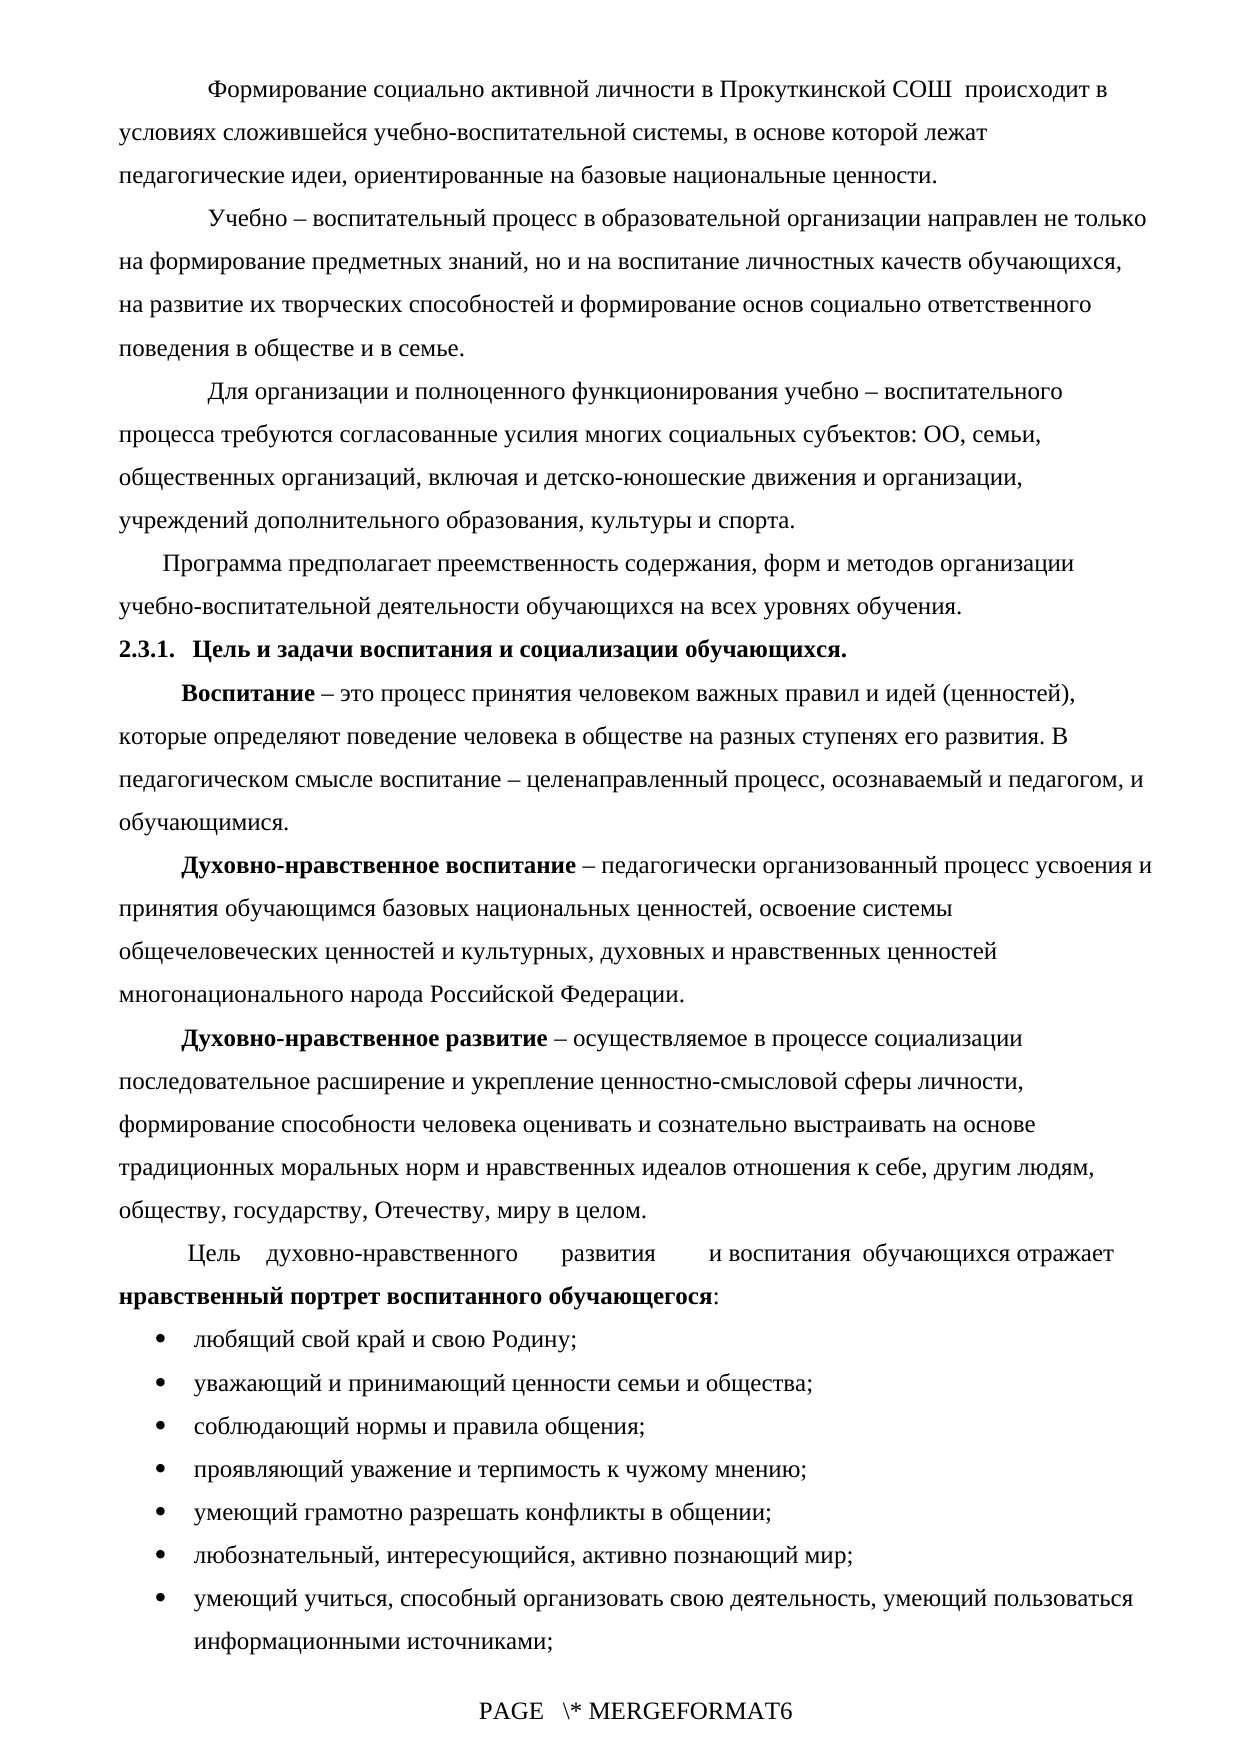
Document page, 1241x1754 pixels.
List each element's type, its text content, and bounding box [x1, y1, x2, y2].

list умеющий учиться, способный организовать свою деятельность, умеющий пользоваться информационными источниками; [156, 1583, 1153, 1655]
text 2.3.1. Цель и задачи воспитания и социализации обучающихся. [119, 634, 1153, 663]
list проявляющий уважение и терпимость к чужому мнению; [156, 1454, 1153, 1483]
text Духовно-нравственное развитие – осуществляемое в процессе социализации последовательное расширение и укрепление ценностно-смысловой сферы личности, формирование способности человека оценивать и сознательно выстраивать на основе традиционных моральных норм и нравственных идеалов отношения к себе, другим людям, обществу, государству, Отечеству, миру в целом. [119, 1023, 1153, 1224]
list соблюдающий нормы и правила общения; [156, 1411, 1153, 1439]
list любящий свой край и свою Родину; [156, 1324, 1153, 1353]
text Программа предполагает преемственность содержания, форм и методов организации учебно-воспитательной деятельности обучающихся на всех уровнях обучения. [119, 548, 1153, 620]
list умеющий грамотно разрешать конфликты в общении; [156, 1497, 1153, 1526]
text Учебно – воспитательный процесс в образовательной организации направлен не только на формирование предметных знаний, но и на воспитание личностных качеств обучающихся, на развитие их творческих способностей и формирование основ социально ответственного поведения в обществе и в семье. [119, 203, 1153, 361]
list уважающий и принимающий ценности семьи и общества; [156, 1368, 1153, 1396]
text Духовно-нравственное воспитание – педагогически организованный процесс усвоения и принятия обучающимся базовых национальных ценностей, освоение системы общечеловеческих ценностей и культурных, духовных и нравственных ценностей многонационального народа Российской Федерации. [119, 850, 1153, 1008]
text Для организации и полноценного функционирования учебно – воспитательного процесса требуются согласованные усилия многих социальных субъектов: ОО, семьи, общественных организаций, включая и детско-юношеские движения и организации, учреждений дополнительного образования, культуры и спорта. [119, 376, 1153, 534]
text Воспитание – это процесс принятия человеком важных правил и идей (ценностей), которые определяют поведение человека в обществе на разных ступенях его развития. В педагогическом смысле воспитание – целенаправленный процесс, осознаваемый и педагогом, и обучающимися. [119, 678, 1153, 836]
text Формирование социально активной личности в Прокуткинской СОШ происходит в условиях сложившейся учебно-воспитательной системы, в основе которой лежат педагогические идеи, ориентированные на базовые национальные ценности. [119, 74, 1153, 189]
list любознательный, интересующийся, активно познающий мир; [156, 1540, 1153, 1569]
text Цель духовно-нравственного развития и воспитания обучающихся отражает нравственный портрет воспитанного обучающегося: [119, 1238, 1153, 1310]
